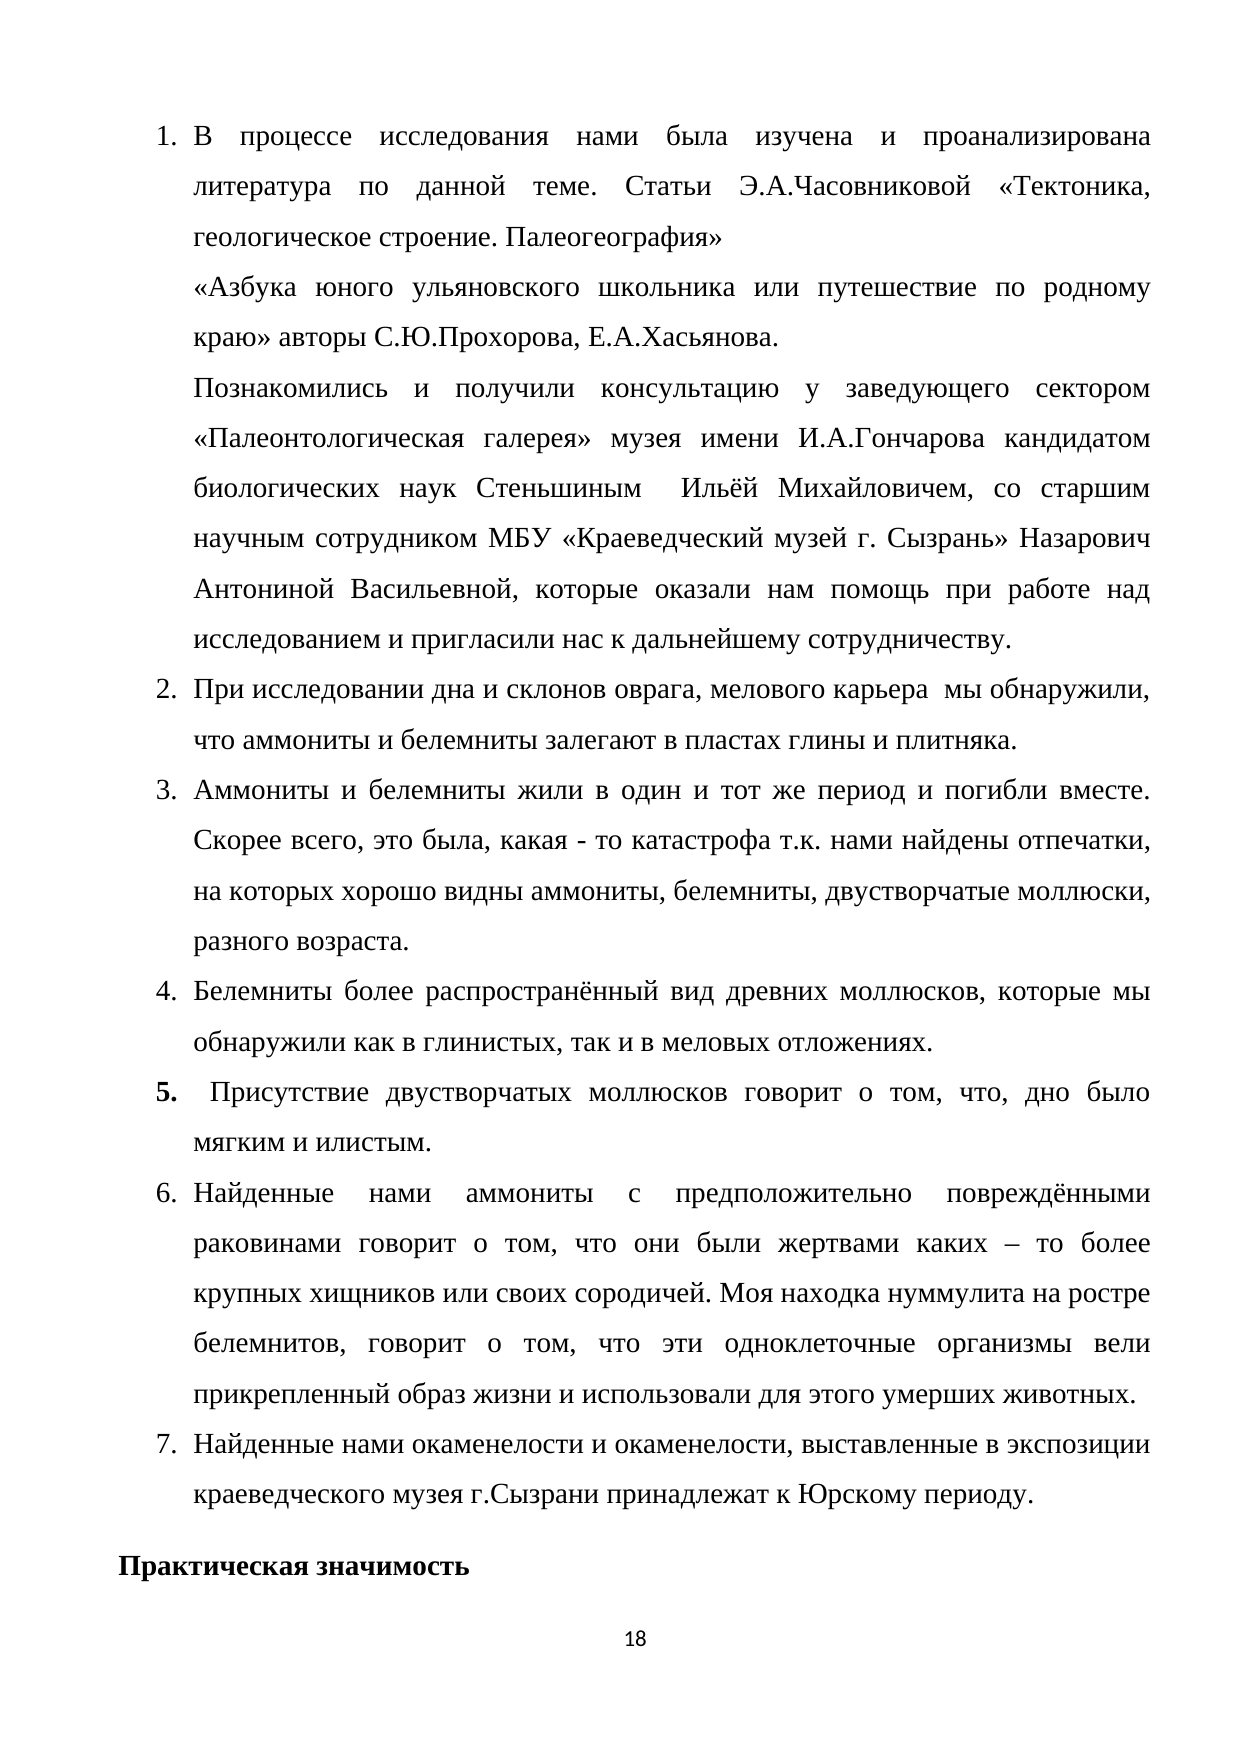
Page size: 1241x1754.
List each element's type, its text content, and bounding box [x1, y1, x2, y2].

list Присутствие двустворчатых моллюсков говорит о том, что, дно было мягким и илистым. [156, 1074, 1152, 1158]
list Найденные нами окаменелости и окаменелости, выставленные в экспозиции краеведческого музея г.Сызрани принадлежат к Юрскому периоду. [156, 1426, 1152, 1510]
list «Азбука юного ульяновского школьника или путешествие по родному краю» авторы С.Ю.Прохорова, Е.А.Хасьянова. [193, 269, 1152, 353]
text Практическая значимость [118, 1548, 1152, 1581]
list При исследовании дна и склонов оврага, мелового карьера мы обнаружили, что аммониты и белемниты залегают в пластах глины и плитняка. [156, 672, 1152, 755]
list В процессе исследования нами была изучена и проанализирована литература по данной теме. Статьи Э.А.Часовниковой «Тектоника, геологическое строение. Палеогеография» [156, 118, 1152, 252]
list Найденные нами аммониты с предположительно повреждёнными раковинами говорит о том, что они были жертвами каких – то более крупных хищников или своих сородичей. Моя находка нуммулита на ростре белемнитов, говорит о том, что эти одноклеточные организмы вели прикрепленный образ жизни и использовали для этого умерших животных. [156, 1175, 1152, 1409]
list Аммониты и белемниты жили в один и тот же период и погибли вместе. Скорее всего, это была, какая - то катастрофа т.к. нами найдены отпечатки, на которых хорошо видны аммониты, белемниты, двустворчатые моллюски, разного возраста. [156, 772, 1152, 957]
list Белемниты более распространённый вид древних моллюсков, которые мы обнаружили как в глинистых, так и в меловых отложениях. [156, 973, 1152, 1057]
list Познакомились и получили консультацию у заведующего сектором «Палеонтологическая галерея» музея имени И.А.Гончарова кандидатом биологических наук Стеньшиным Ильёй Михайловичем, со старшим научным сотрудником МБУ «Краеведческий музей г. Сызрань» Назарович Антониной Васильевной, которые оказали нам помощь при работе над исследованием и пригласили нас к дальнейшему сотрудничеству. [193, 370, 1152, 655]
